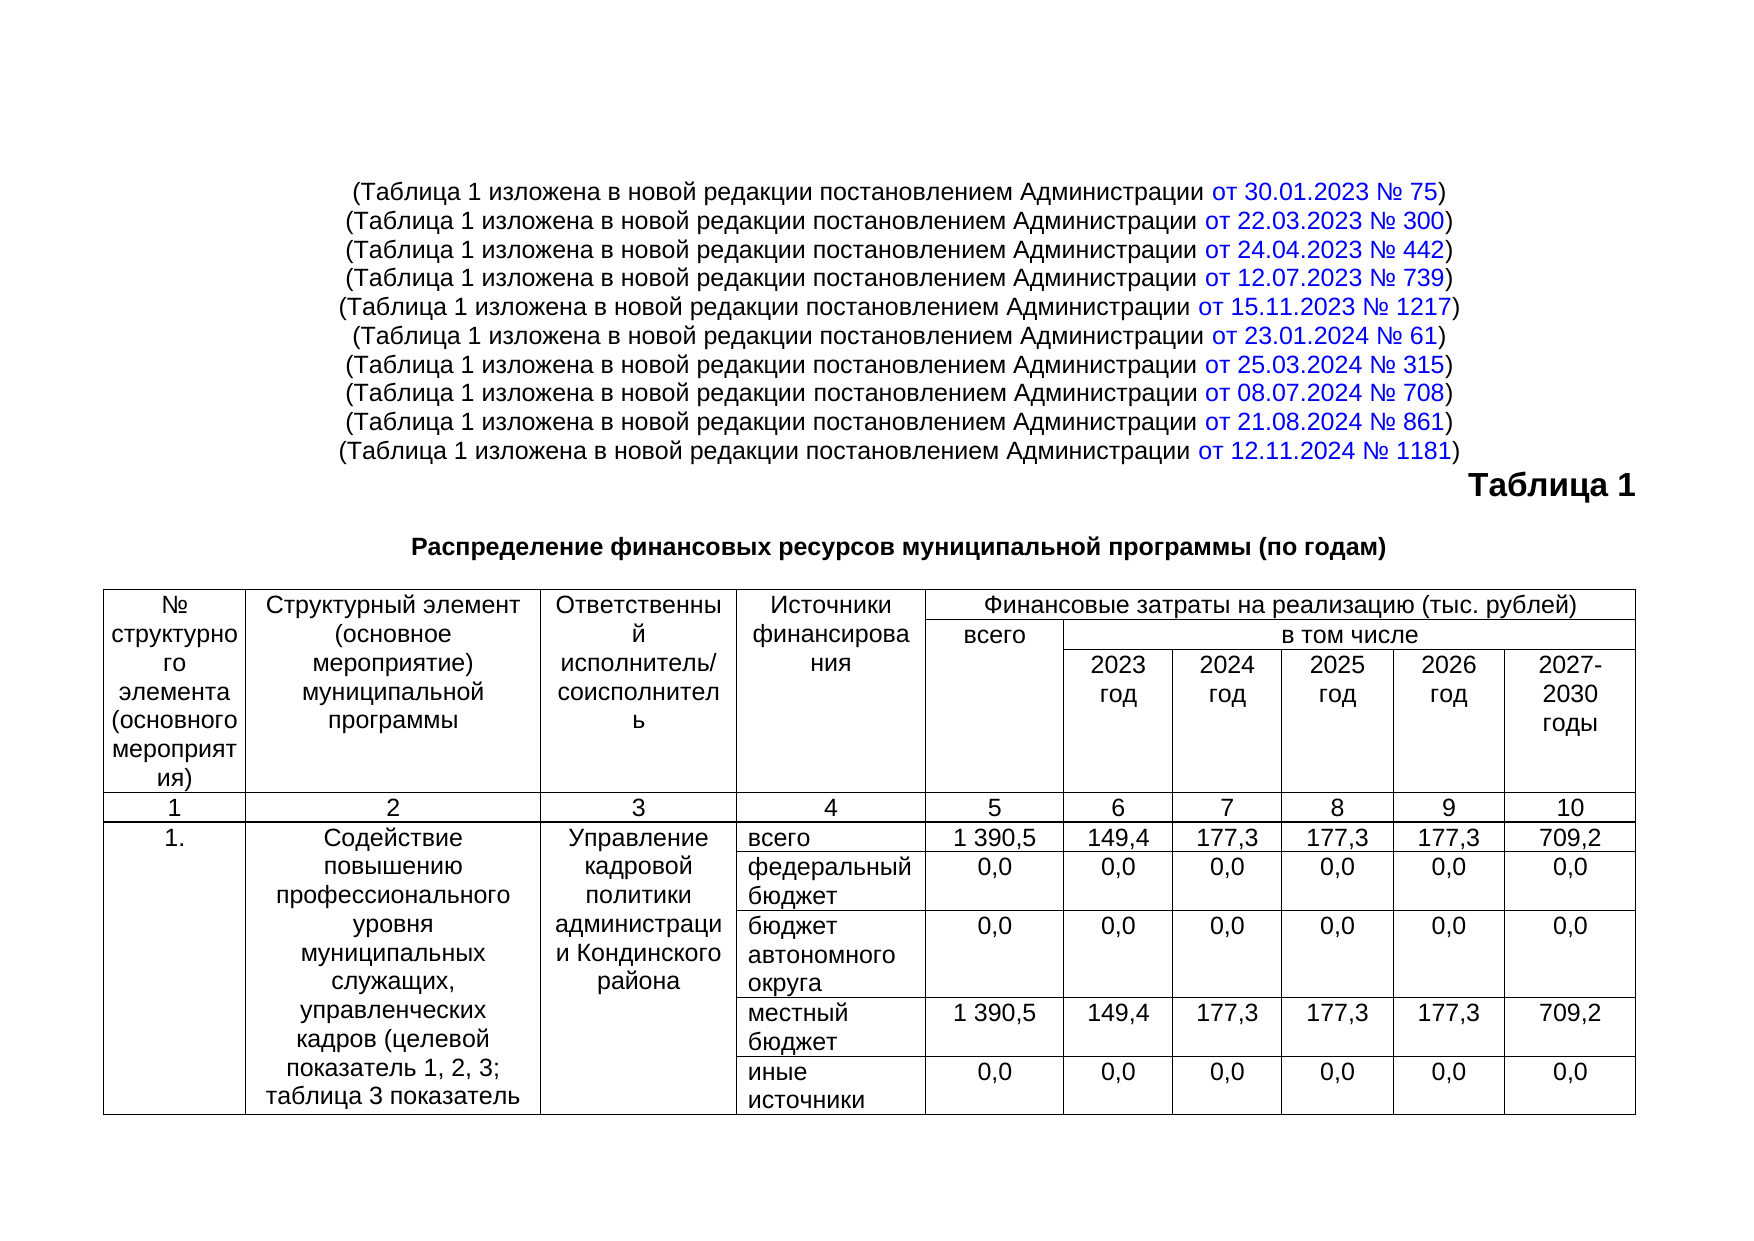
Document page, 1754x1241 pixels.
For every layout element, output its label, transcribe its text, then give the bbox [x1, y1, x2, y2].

text (Таблица 1 изложена в новой редакции постановлением Администрации от 12.11.2024 № 1181) [103, 436, 1636, 465]
table_cell 177,3 [1173, 823, 1281, 851]
table_cell в том числе [1064, 620, 1635, 649]
table_cell 0,0 [1064, 1057, 1172, 1114]
table_cell 149,4 [1064, 823, 1172, 851]
text (Таблица 1 изложена в новой редакции постановлением Администрации от 25.03.2024 № 315) [103, 350, 1636, 378]
text Распределение финансовых ресурсов муниципальной программы (по годам) [103, 532, 1636, 561]
table_cell 0,0 [1282, 911, 1393, 997]
table_header Структурный элемент (основное мероприятие) муниципальной программы [246, 590, 540, 792]
table_cell федеральный бюджет [737, 852, 925, 910]
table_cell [737, 1057, 925, 1114]
table_cell 6 [1064, 793, 1172, 821]
table_cell 177,3 [1173, 998, 1281, 1056]
table_cell 0,0 [926, 1057, 1063, 1114]
table_cell 0,0 [1394, 852, 1504, 910]
table_header № структурного элемента (основного мероприятия) [104, 590, 245, 792]
table_cell бюджет автономного округа [737, 911, 925, 997]
table_cell 4 [737, 793, 925, 821]
table_cell 1 390,5 [926, 823, 1063, 851]
table_cell 1. [104, 823, 245, 1114]
text Таблица 1 [1166, 465, 1636, 503]
table_cell 0,0 [926, 911, 1063, 997]
text (Таблица 1 изложена в новой редакции постановлением Администрации от 24.04.2023 № 442) [103, 235, 1636, 263]
table_cell 0,0 [1394, 1057, 1504, 1114]
table_cell 0,0 [926, 852, 1063, 910]
table_cell 0,0 [1505, 911, 1635, 997]
table_header Финансовые затраты на реализацию (тыс. рублей) [926, 590, 1635, 619]
text (Таблица 1 изложена в новой редакции постановлением Администрации от 21.08.2024 № 861) [103, 407, 1636, 436]
table_cell 2027-2030 годы [1505, 650, 1635, 792]
table_cell 177,3 [1394, 998, 1504, 1056]
table_cell 149,4 [1064, 998, 1172, 1056]
table_cell 7 [1173, 793, 1281, 821]
table_cell 177,3 [1282, 823, 1393, 851]
table_cell 709,2 [1505, 998, 1635, 1056]
table_cell 0,0 [1064, 852, 1172, 910]
table_cell 0,0 [1173, 911, 1281, 997]
table_cell 2024 год [1173, 650, 1281, 792]
text (Таблица 1 изложена в новой редакции постановлением Администрации от 23.01.2024 № 61) [103, 321, 1636, 350]
table_cell 0,0 [1173, 852, 1281, 910]
text (Таблица 1 изложена в новой редакции постановлением Администрации от 15.11.2023 № 1217) [103, 292, 1636, 321]
table_cell 1 390,5 [926, 998, 1063, 1056]
table_cell 5 [926, 793, 1063, 821]
table_cell местный бюджет [737, 998, 925, 1056]
table_cell 2 [246, 793, 540, 821]
table_cell 9 [1394, 793, 1504, 821]
table_header Ответственный исполнитель/ соисполнитель [541, 590, 736, 792]
text (Таблица 1 изложена в новой редакции постановлением Администрации от 08.07.2024 № 708) [103, 378, 1636, 407]
table_cell 2023 год [1064, 650, 1172, 792]
table_cell 8 [1282, 793, 1393, 821]
table_cell Управление кадровой политики администрации Кондинского района [541, 823, 736, 1114]
table_cell 0,0 [1282, 1057, 1393, 1114]
table_cell 0,0 [1394, 911, 1504, 997]
text (Таблица 1 изложена в новой редакции постановлением Администрации от 22.03.2023 № 300) [103, 206, 1636, 235]
table_cell 3 [541, 793, 736, 821]
table_cell 709,2 [1505, 823, 1635, 851]
table_cell Содействие повышению профессионального уровня муниципальных служащих, управленческих кадров (целевой показатель 1, 2, 3; таблица 3 показатель 1) [246, 823, 540, 1114]
table_cell 0,0 [1505, 1057, 1635, 1114]
table_cell 1 [104, 793, 245, 821]
table_cell всего [737, 823, 925, 851]
text (Таблица 1 изложена в новой редакции постановлением Администрации от 12.07.2023 № 739) [103, 263, 1636, 292]
text (Таблица 1 изложена в новой редакции постановлением Администрации от 30.01.2023 № 75) [103, 177, 1636, 206]
table_cell 2026 год [1394, 650, 1504, 792]
table_cell 0,0 [1173, 1057, 1281, 1114]
table_cell 177,3 [1282, 998, 1393, 1056]
table_cell 0,0 [1505, 852, 1635, 910]
table_cell 177,3 [1394, 823, 1504, 851]
table_cell 10 [1505, 793, 1635, 821]
table_cell 2025 год [1282, 650, 1393, 792]
table_cell 0,0 [1064, 911, 1172, 997]
table_header Источники финансирования [737, 590, 925, 792]
table_cell 0,0 [1282, 852, 1393, 910]
table_cell всего [926, 620, 1063, 792]
